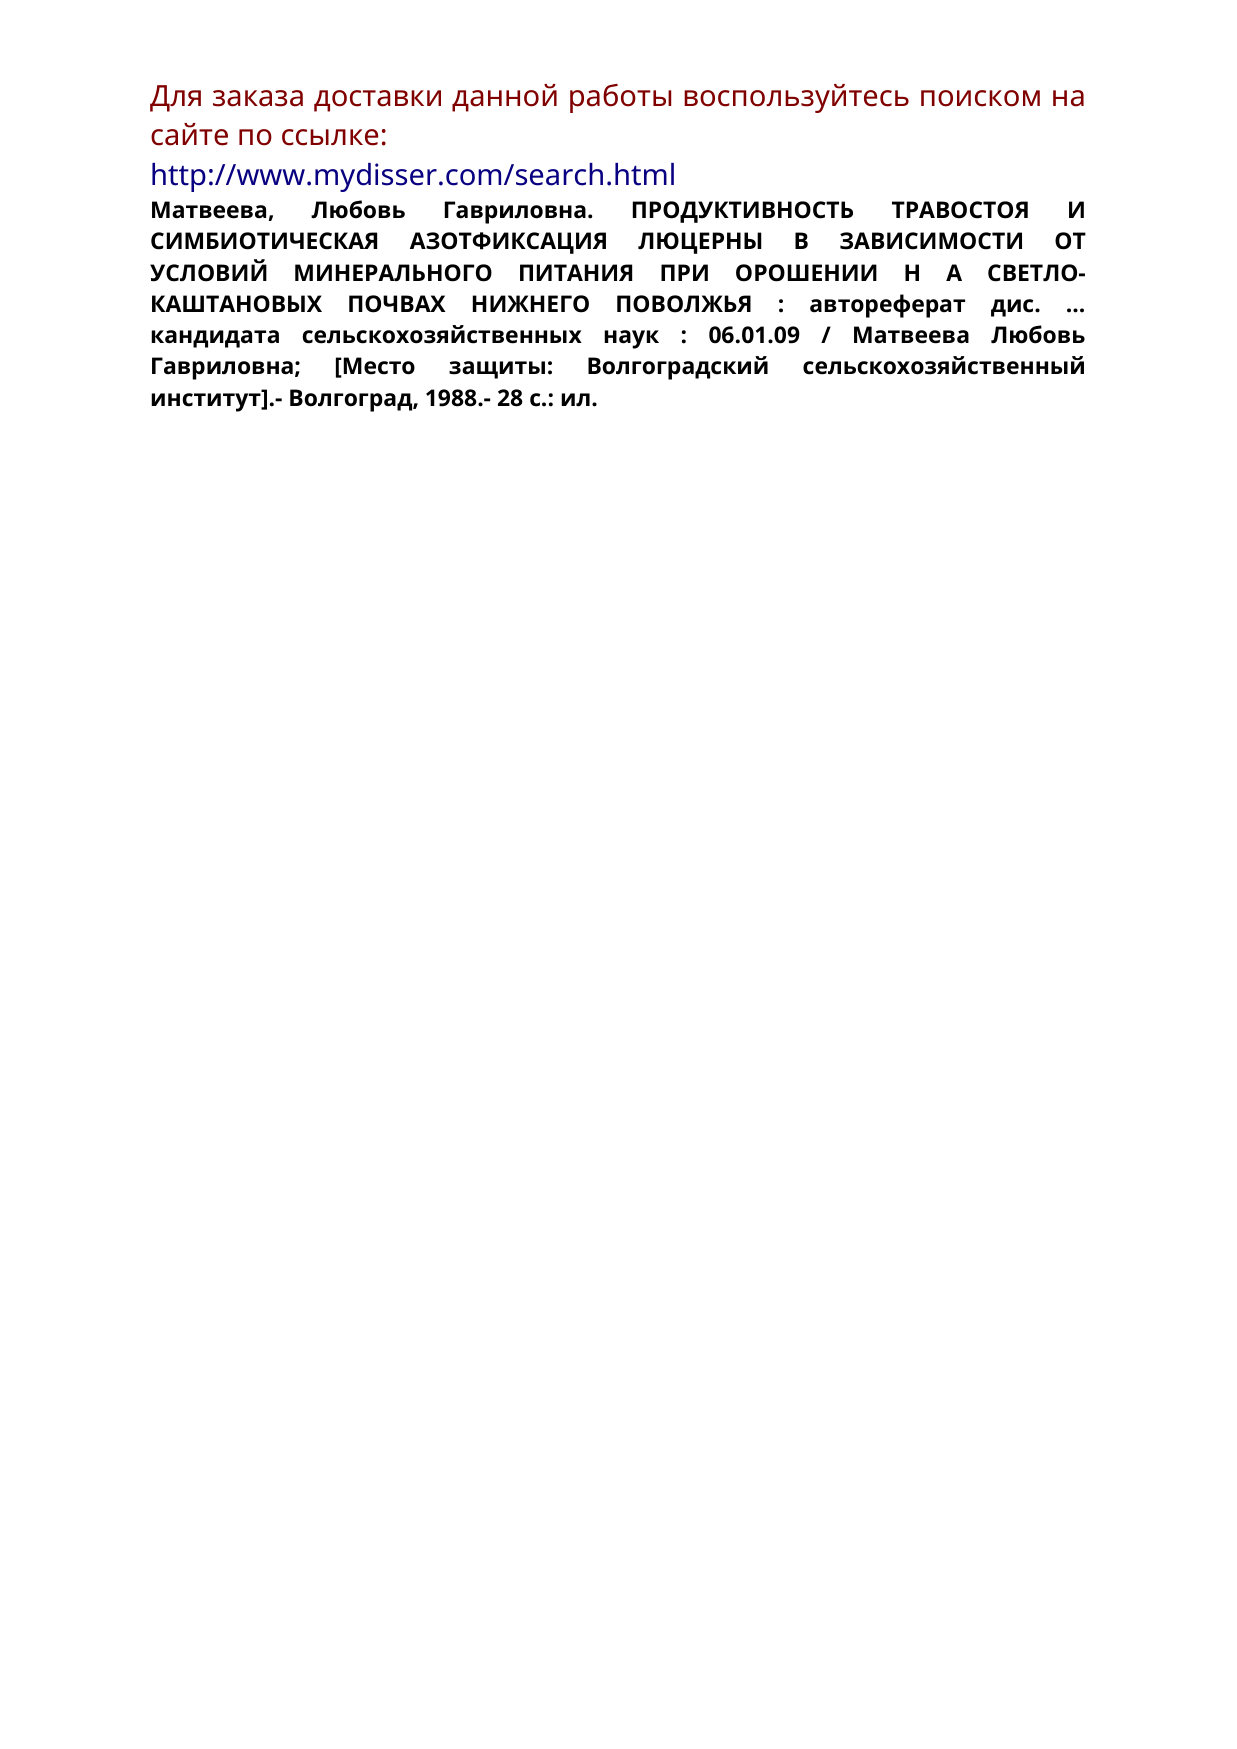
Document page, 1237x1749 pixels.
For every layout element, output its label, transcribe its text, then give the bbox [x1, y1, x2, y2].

text Матвеева, Любовь Гавриловна. ПРОДУКТИВНОСТЬ ТРАВОСТОЯ И СИМБИОТИЧЕСКАЯ АЗОТФИКСАЦИЯ ЛЮЦЕРНЫ В ЗАВИСИМОСТИ ОТ УСЛОВИЙ МИНЕРАЛЬНОГО ПИТАНИЯ ПРИ ОРОШЕНИИ Н А СВЕТЛО-КАШТАНОВЫХ ПОЧВАХ НИЖНЕГО ПОВОЛЖЬЯ : автореферат дис. ... кандидата сельскохозяйственных наук : 06.01.09 / Матвеева Любовь Гавриловна; [Место защиты: Волгоградский сельскохозяйственный институт].- Волгоград, 1988.- 28 с.: ил. [150, 194, 1086, 413]
